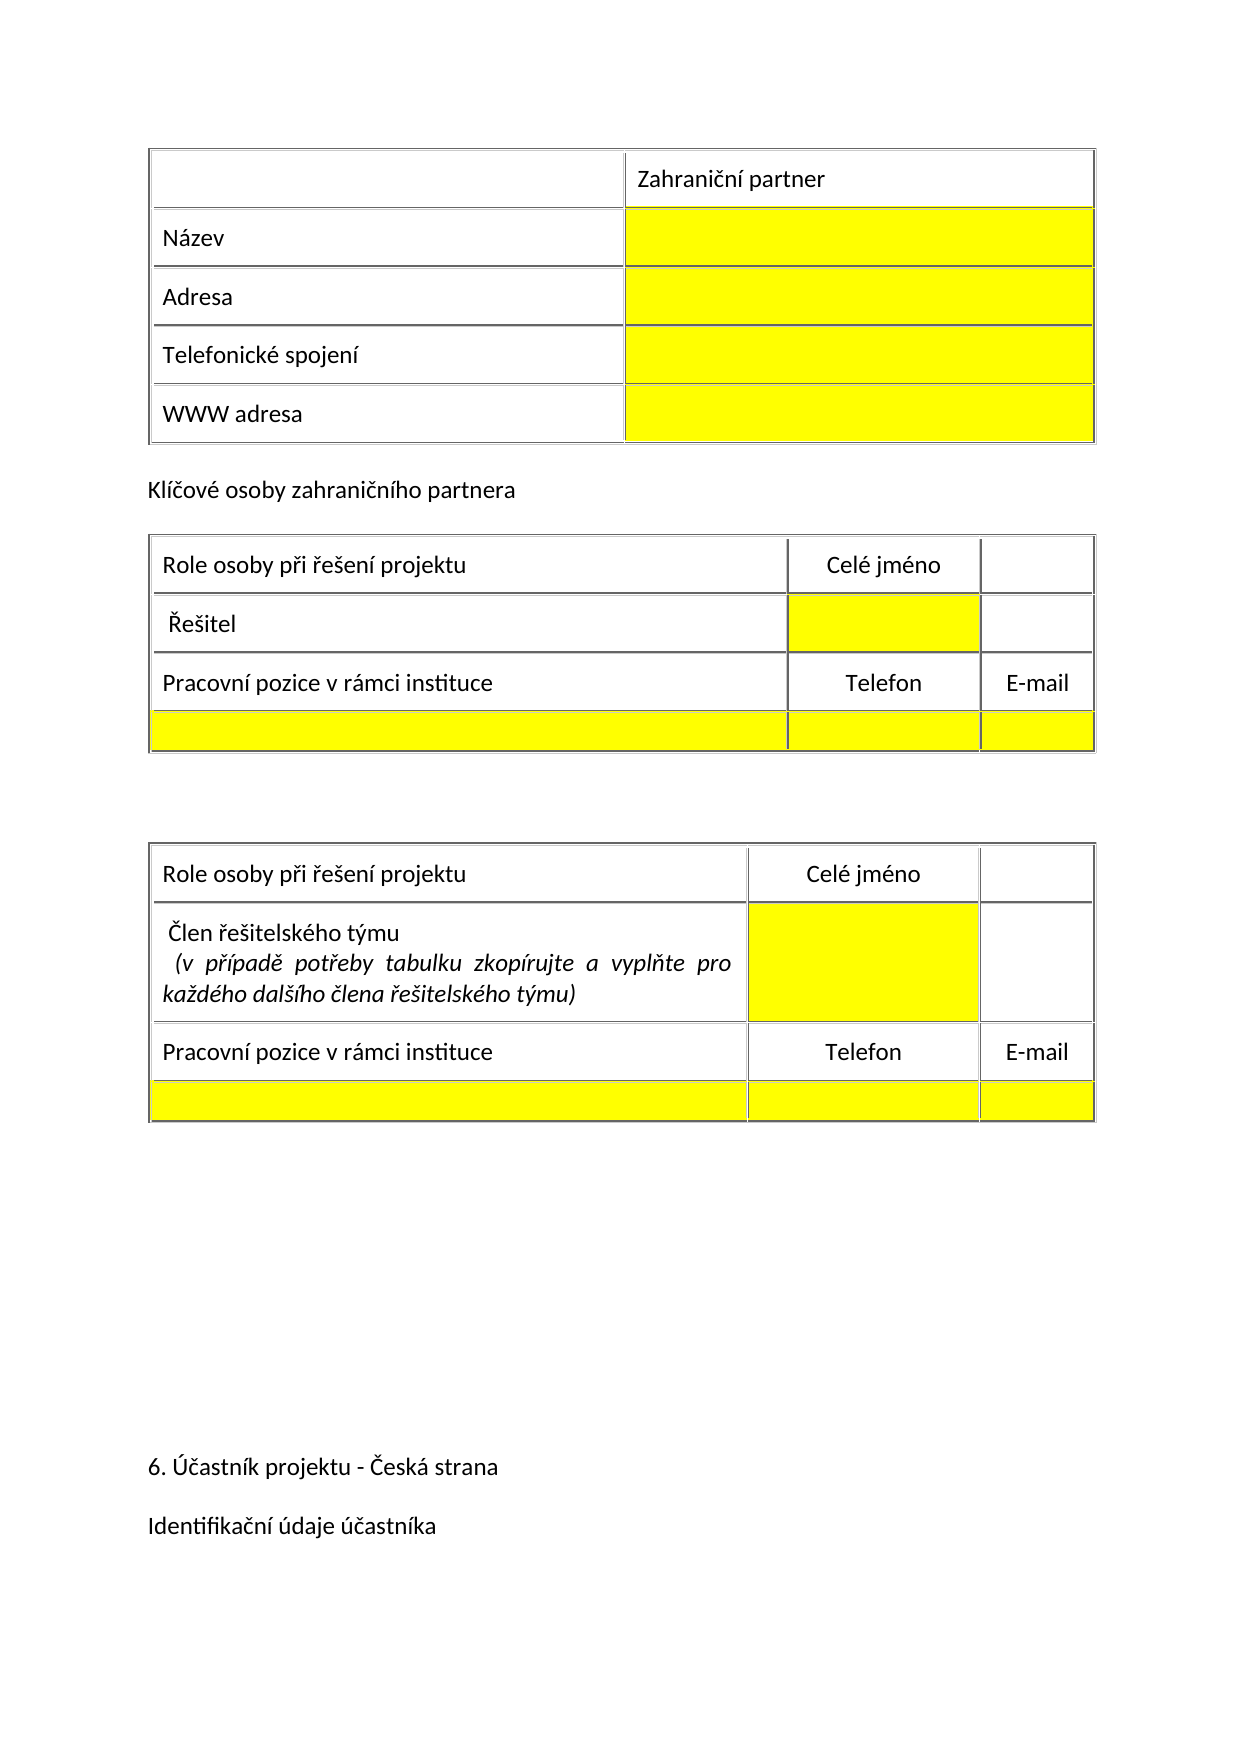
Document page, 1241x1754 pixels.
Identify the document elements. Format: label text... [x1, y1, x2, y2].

table_header [152, 151, 625, 206]
table_cell WWW adresa [150, 383, 625, 441]
text Identifikační údaje účastníka [148, 1511, 1092, 1541]
table_cell Telefon [789, 654, 979, 710]
table_cell [626, 265, 1094, 324]
table_header Role osoby při řešení projektu [152, 537, 787, 592]
table_cell Název [152, 206, 623, 265]
table_cell Řešitel [152, 592, 786, 651]
table_cell E-mail [980, 1021, 1095, 1079]
table_header Zahraniční partner [625, 151, 1093, 206]
table_cell [980, 710, 1095, 750]
table_cell E-mail [982, 651, 1093, 710]
table_cell [748, 1083, 979, 1120]
table_cell Člen řešitelského týmu (v případě potřeby tabulku zkopírujte a vyplňte pro každého dalšího člena řešitelského týmu) [152, 901, 746, 1021]
table_cell [150, 710, 787, 750]
table_cell [787, 713, 980, 750]
table_header Celé jméno [748, 846, 979, 901]
table_cell [749, 904, 978, 1021]
table_header Celé jméno [787, 535, 980, 592]
table_cell [980, 1080, 1094, 1120]
table_cell Pracovní pozice v rámci instituce [152, 651, 786, 710]
table_cell [626, 206, 1094, 265]
table_cell [789, 596, 979, 651]
table_cell [981, 901, 1093, 1021]
table_cell [152, 1080, 747, 1120]
table_cell [626, 324, 1093, 383]
table_header [980, 537, 1093, 592]
table_cell [625, 383, 1095, 441]
table_cell Telefon [749, 1024, 978, 1079]
table_cell Adresa [152, 265, 623, 324]
table_header Role osoby při řešení projektu [152, 846, 747, 901]
table_cell Pracovní pozice v rámci instituce [150, 1021, 747, 1079]
text Klíčové osoby zahraničního partnera [148, 474, 1092, 504]
table_cell Telefonické spojení [152, 324, 623, 383]
table_cell [982, 592, 1094, 651]
text 6. Účastník projektu - Česká strana [148, 1451, 1092, 1481]
table_header [980, 846, 1093, 901]
